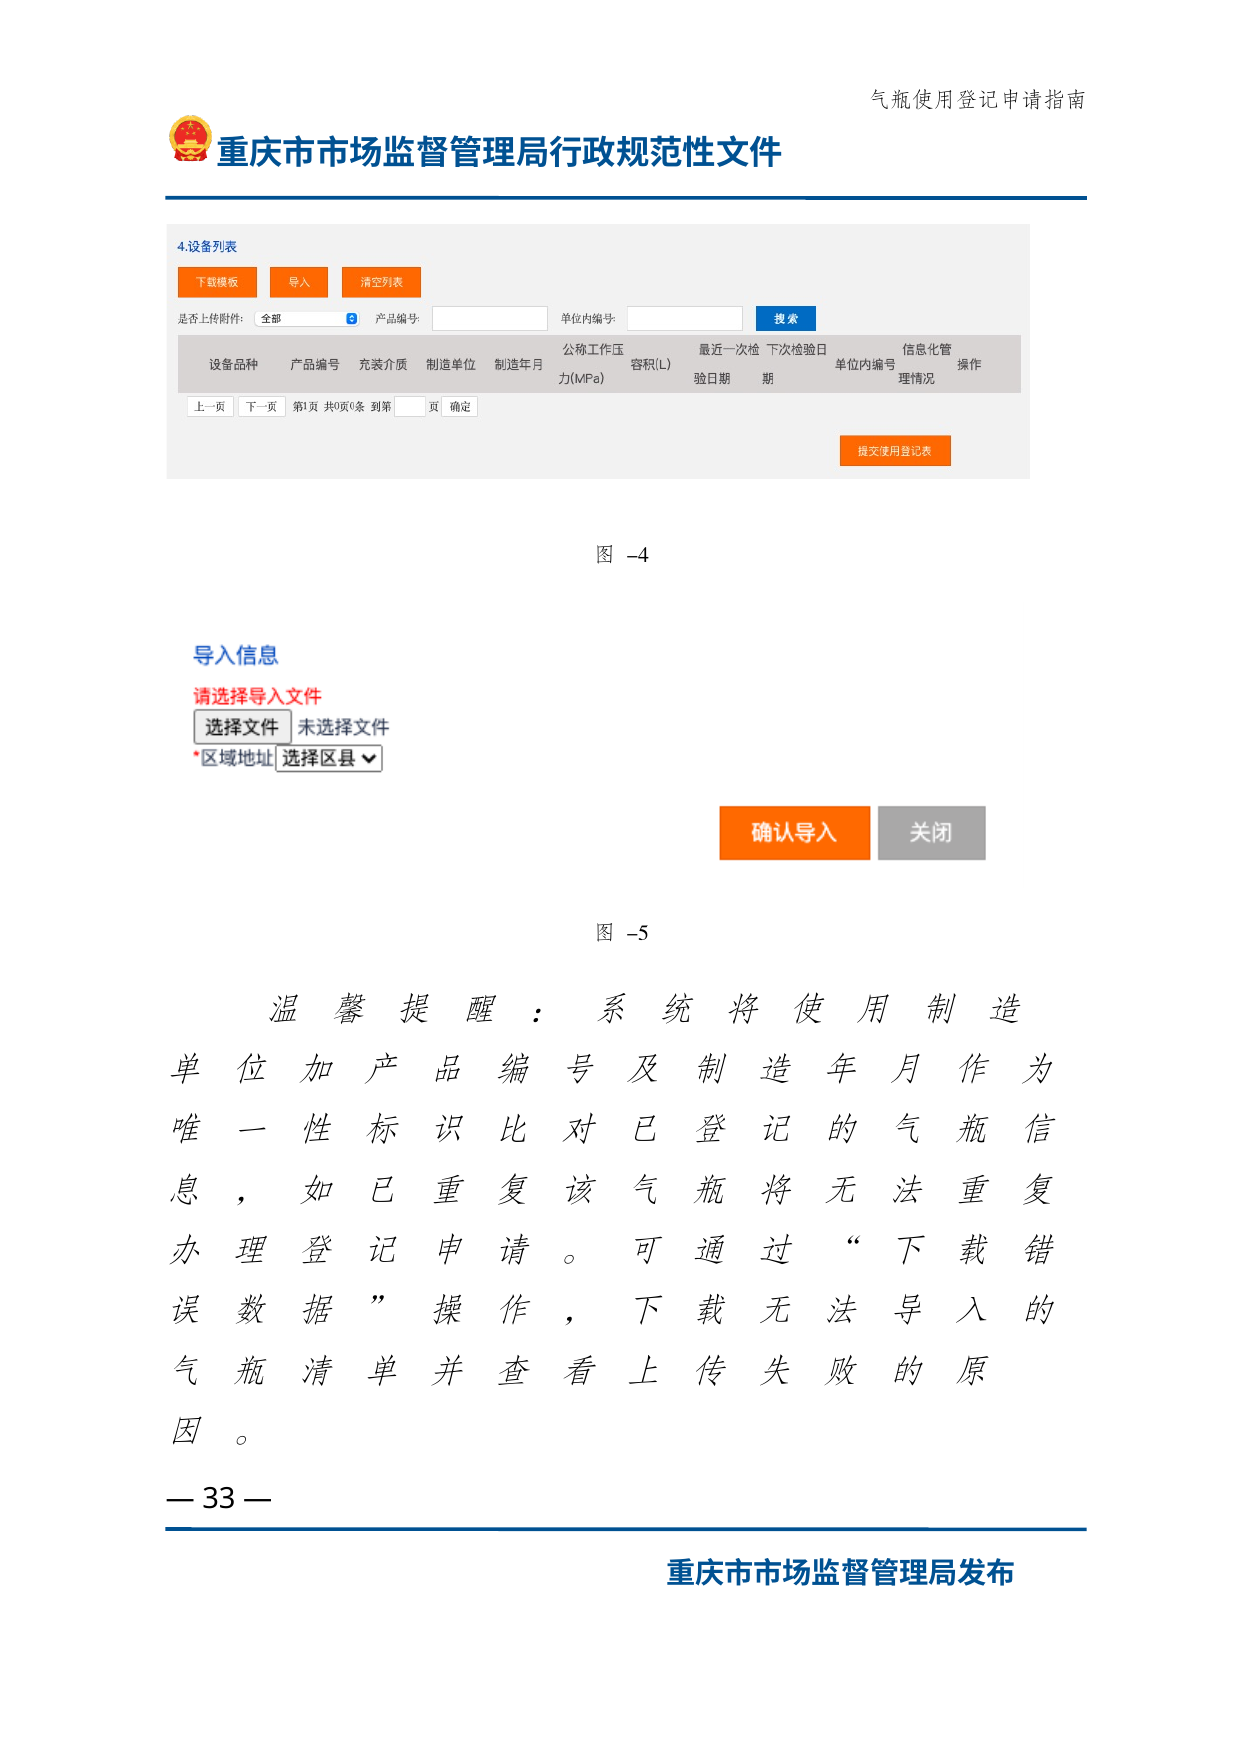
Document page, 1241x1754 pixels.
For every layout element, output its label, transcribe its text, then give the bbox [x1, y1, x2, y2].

text 图-4 [167, 526, 1085, 586]
list 温馨提醒：系统将使用制造单位加产品编号及制造年月作为唯一性标识比对已登记的气瓶信息，如已重复该气瓶将无法重复办理登记申请。可通过“下载错误数据”操作，下载无法导入的气瓶清单并查看上传失败的原因。 [167, 981, 1085, 1463]
text 图-5 [167, 904, 1085, 964]
picture [166, 224, 1032, 479]
picture [166, 602, 1024, 888]
picture [165, 113, 216, 165]
